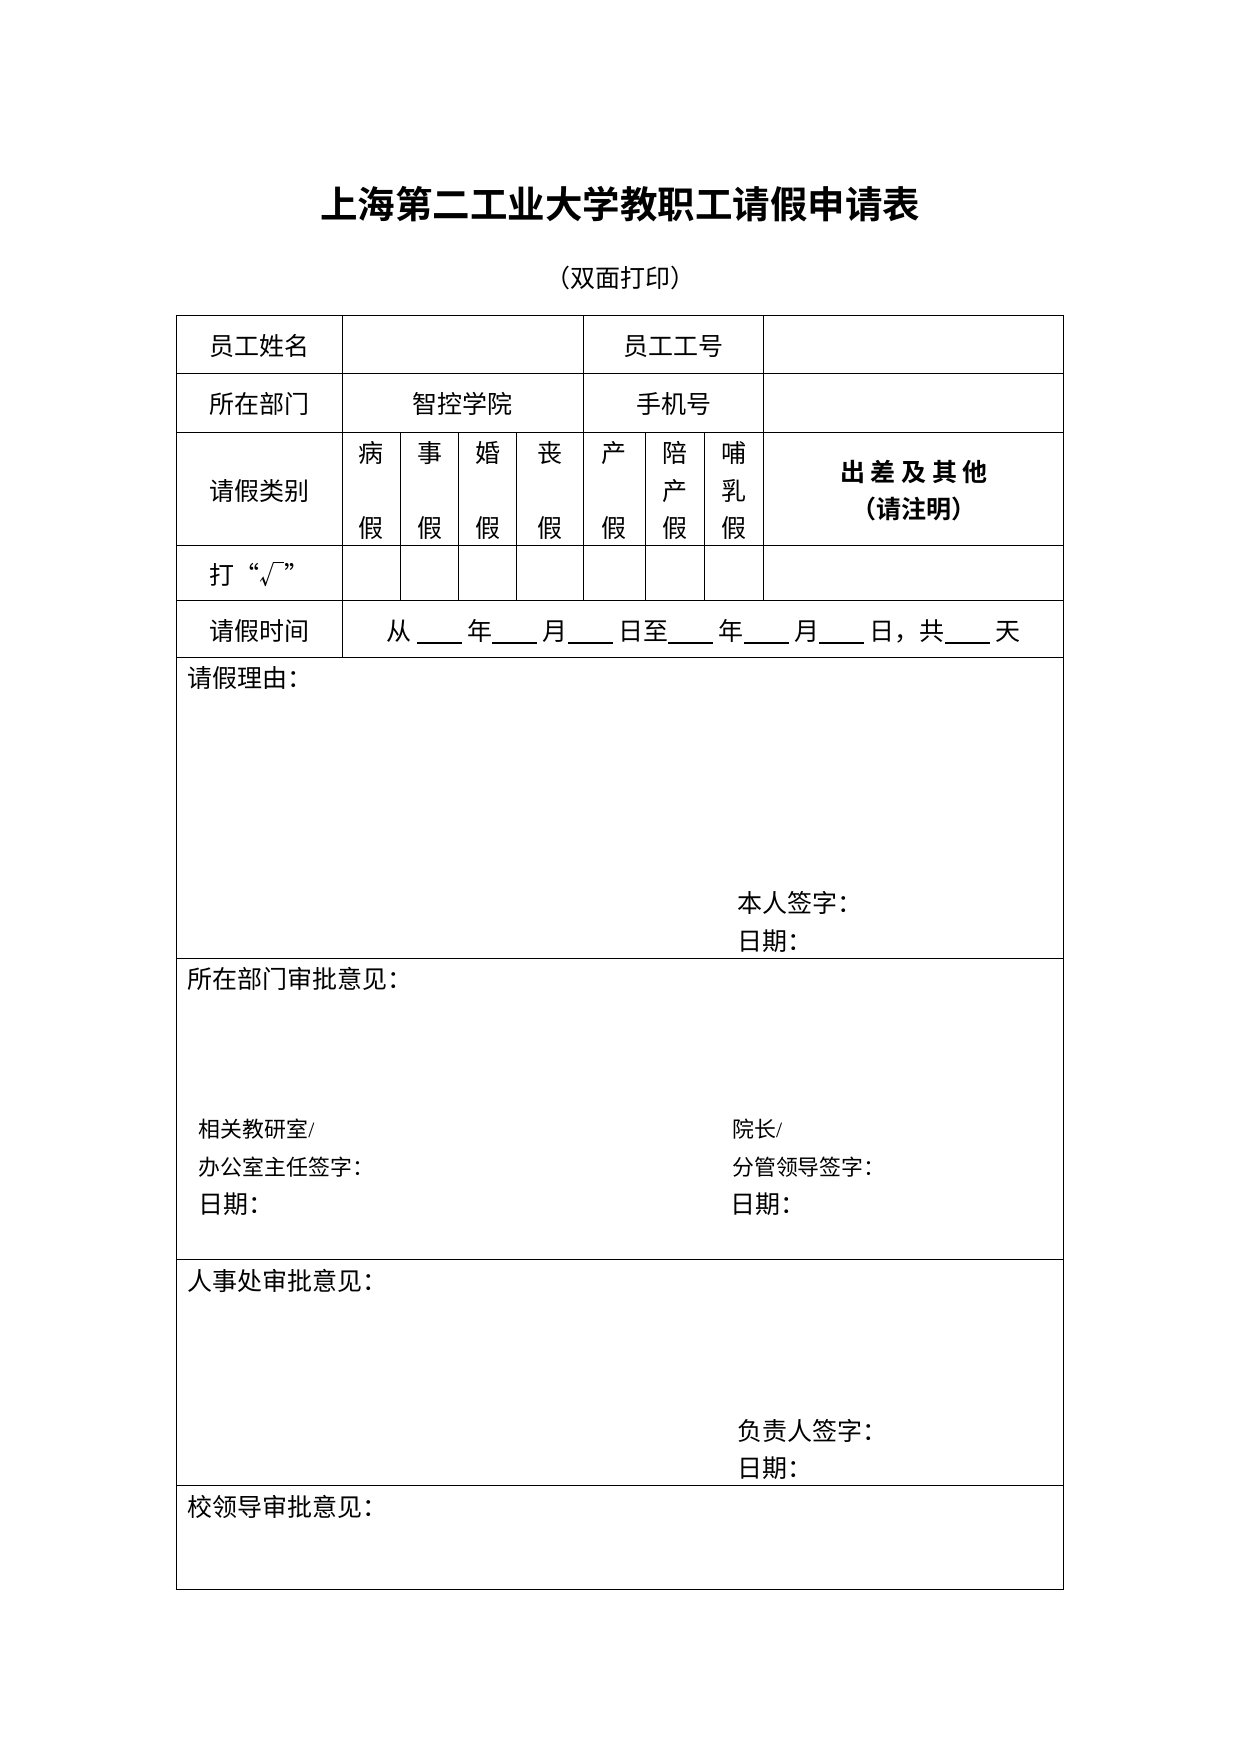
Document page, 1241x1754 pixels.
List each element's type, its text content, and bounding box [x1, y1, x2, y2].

table_header 员工姓名 [177, 316, 342, 373]
text （双面打印） [187, 258, 1053, 296]
table_cell 病 假 [343, 433, 400, 545]
table_header [764, 316, 1063, 373]
table_header [343, 316, 583, 373]
table_cell 请假类别 [177, 433, 342, 545]
table_cell 所在部门审批意见： [177, 959, 1063, 1259]
table_cell [584, 546, 645, 600]
table_cell 校领导审批意见： 校领导签字： 日期： [177, 1486, 1063, 1588]
table_cell [764, 546, 1063, 600]
table_cell 婚 假 [459, 433, 516, 545]
table_header 员工工号 [584, 316, 763, 373]
table_cell 丧 假 [517, 433, 583, 545]
table_cell 人事处审批意见： 负责人签字： 日期： [177, 1260, 1063, 1485]
table_cell 从 年 月 日至 年 月 日，共 天 [343, 601, 1063, 657]
table_cell 出 差 及 其 他 （请注明） [764, 433, 1063, 545]
text 上海第二工业大学教职工请假申请表 [187, 164, 1053, 239]
table_cell 产 假 [584, 433, 645, 545]
table_cell 哺 乳 假 [705, 433, 763, 545]
table_cell [646, 546, 704, 600]
table_cell [517, 546, 583, 600]
table_cell [705, 546, 763, 600]
table_cell [401, 546, 458, 600]
table_cell 所在部门 [177, 374, 342, 432]
table_cell 打“√” [177, 546, 342, 600]
table_cell 智控学院 [343, 374, 583, 432]
table_cell [764, 374, 1063, 432]
table_cell [343, 546, 400, 600]
table_cell [459, 546, 516, 600]
table_cell 请假时间 [177, 601, 342, 657]
table_cell 事 假 [401, 433, 458, 545]
table_cell 陪 产 假 [646, 433, 704, 545]
table_cell 手机号 [584, 374, 763, 432]
table_cell 请假理由： 本人签字： 日期： [177, 658, 1063, 958]
